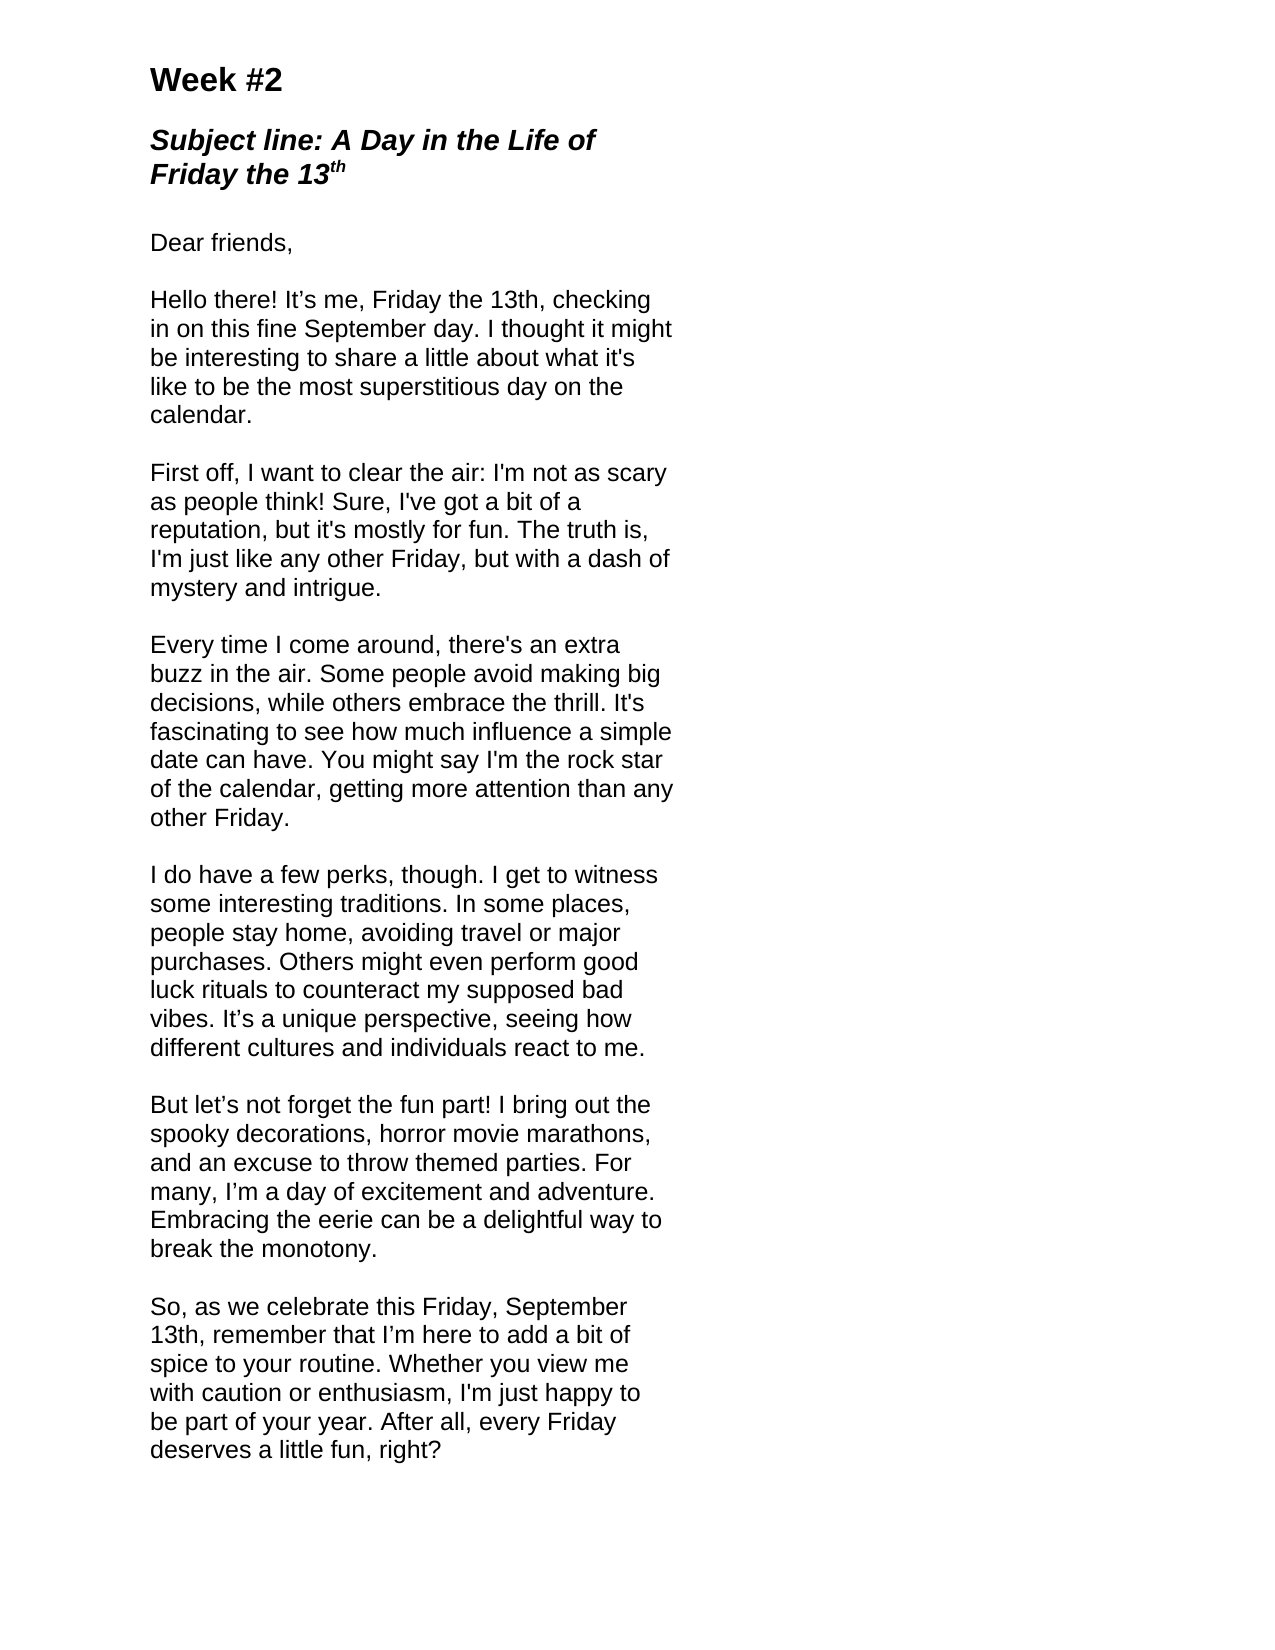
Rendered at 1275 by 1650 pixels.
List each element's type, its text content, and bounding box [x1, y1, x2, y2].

text Dear friends, [150, 228, 675, 257]
text I do have a few perks, though. I get to witness some interesting traditions. In some places, people stay home, avoiding travel or major purchases. Others might even perform good luck rituals to counteract my supposed bad vibes. It’s a unique perspective, seeing how different cultures and individuals react to me. [150, 861, 675, 1062]
text First off, I want to clear the air: I'm not as scary as people think! Sure, I've got a bit of a reputation, but it's mostly for fun. The truth is, I'm just like any other Friday, but with a dash of mystery and intrigue. [150, 458, 675, 602]
text Hello there! It’s me, Friday the 13th, checking in on this fine September day. I thought it might be interesting to share a little about what it's like to be the most superstitious day on the calendar. [150, 286, 675, 429]
subtitle Subject line: A Day in the Life of Friday the 13th [150, 123, 675, 191]
text Every time I come around, there's an extra buzz in the air. Some people avoid making big decisions, while others embrace the thrill. It's fascinating to see how much influence a simple date can have. You might say I'm the rock star of the calendar, getting more attention than any other Friday. [150, 631, 675, 832]
text But let’s not forget the fun part! I bring out the spooky decorations, horror movie marathons, and an excuse to throw themed parties. For many, I’m a day of excitement and adventure. Embracing the eerie can be a delightful way to break the monotony. [150, 1091, 675, 1263]
subtitle Week #2 [150, 60, 1125, 98]
text So, as we celebrate this Friday, September 13th, remember that I’m here to add a bit of spice to your routine. Whether you view me with caution or enthusiasm, I'm just happy to be part of your year. After all, every Friday deserves a little fun, right? [150, 1292, 675, 1464]
